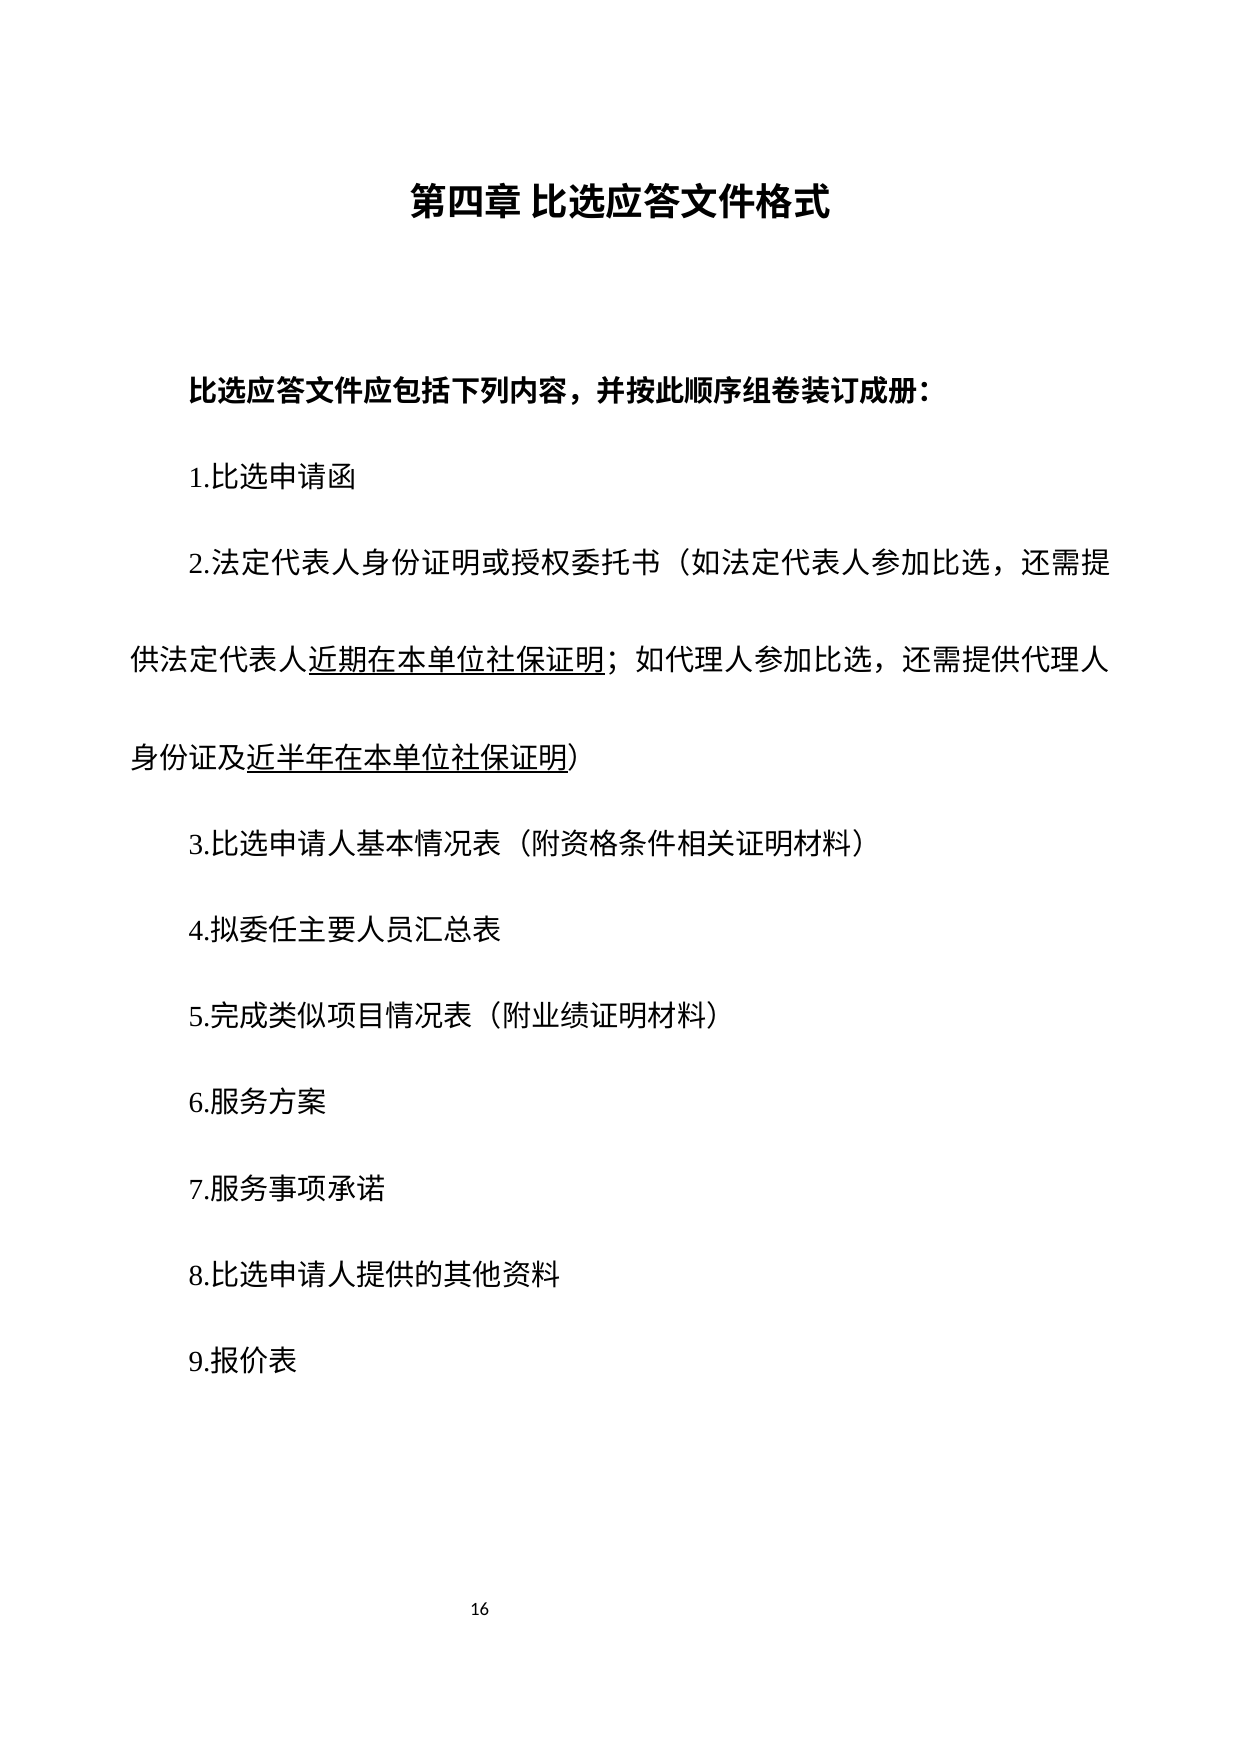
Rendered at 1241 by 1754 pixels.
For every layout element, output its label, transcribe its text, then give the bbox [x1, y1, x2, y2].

text 3.比选申请人基本情况表（附资格条件相关证明材料） [130, 809, 1110, 874]
text 7.服务事项承诺 [130, 1154, 1110, 1219]
text 1.比选申请函 [130, 442, 1110, 507]
text 9.报价表 [130, 1326, 1110, 1391]
text 6.服务方案 [130, 1068, 1110, 1133]
text 8.比选申请人提供的其他资料 [130, 1240, 1110, 1305]
text 比选应答文件应包括下列内容，并按此顺序组卷装订成册： [130, 356, 1110, 421]
text 5.完成类似项目情况表（附业绩证明材料） [130, 982, 1110, 1047]
text 4.拟委任主要人员汇总表 [130, 895, 1110, 960]
text 2.法定代表人身份证明或授权委托书（如法定代表人参加比选，还需提供法定代表人近期在本单位社保证明；如代理人参加比选，还需提供代理人身份证及近半年在本单位社保证明） [130, 528, 1110, 788]
subtitle 第四章 比选应答文件格式 [130, 166, 1110, 231]
